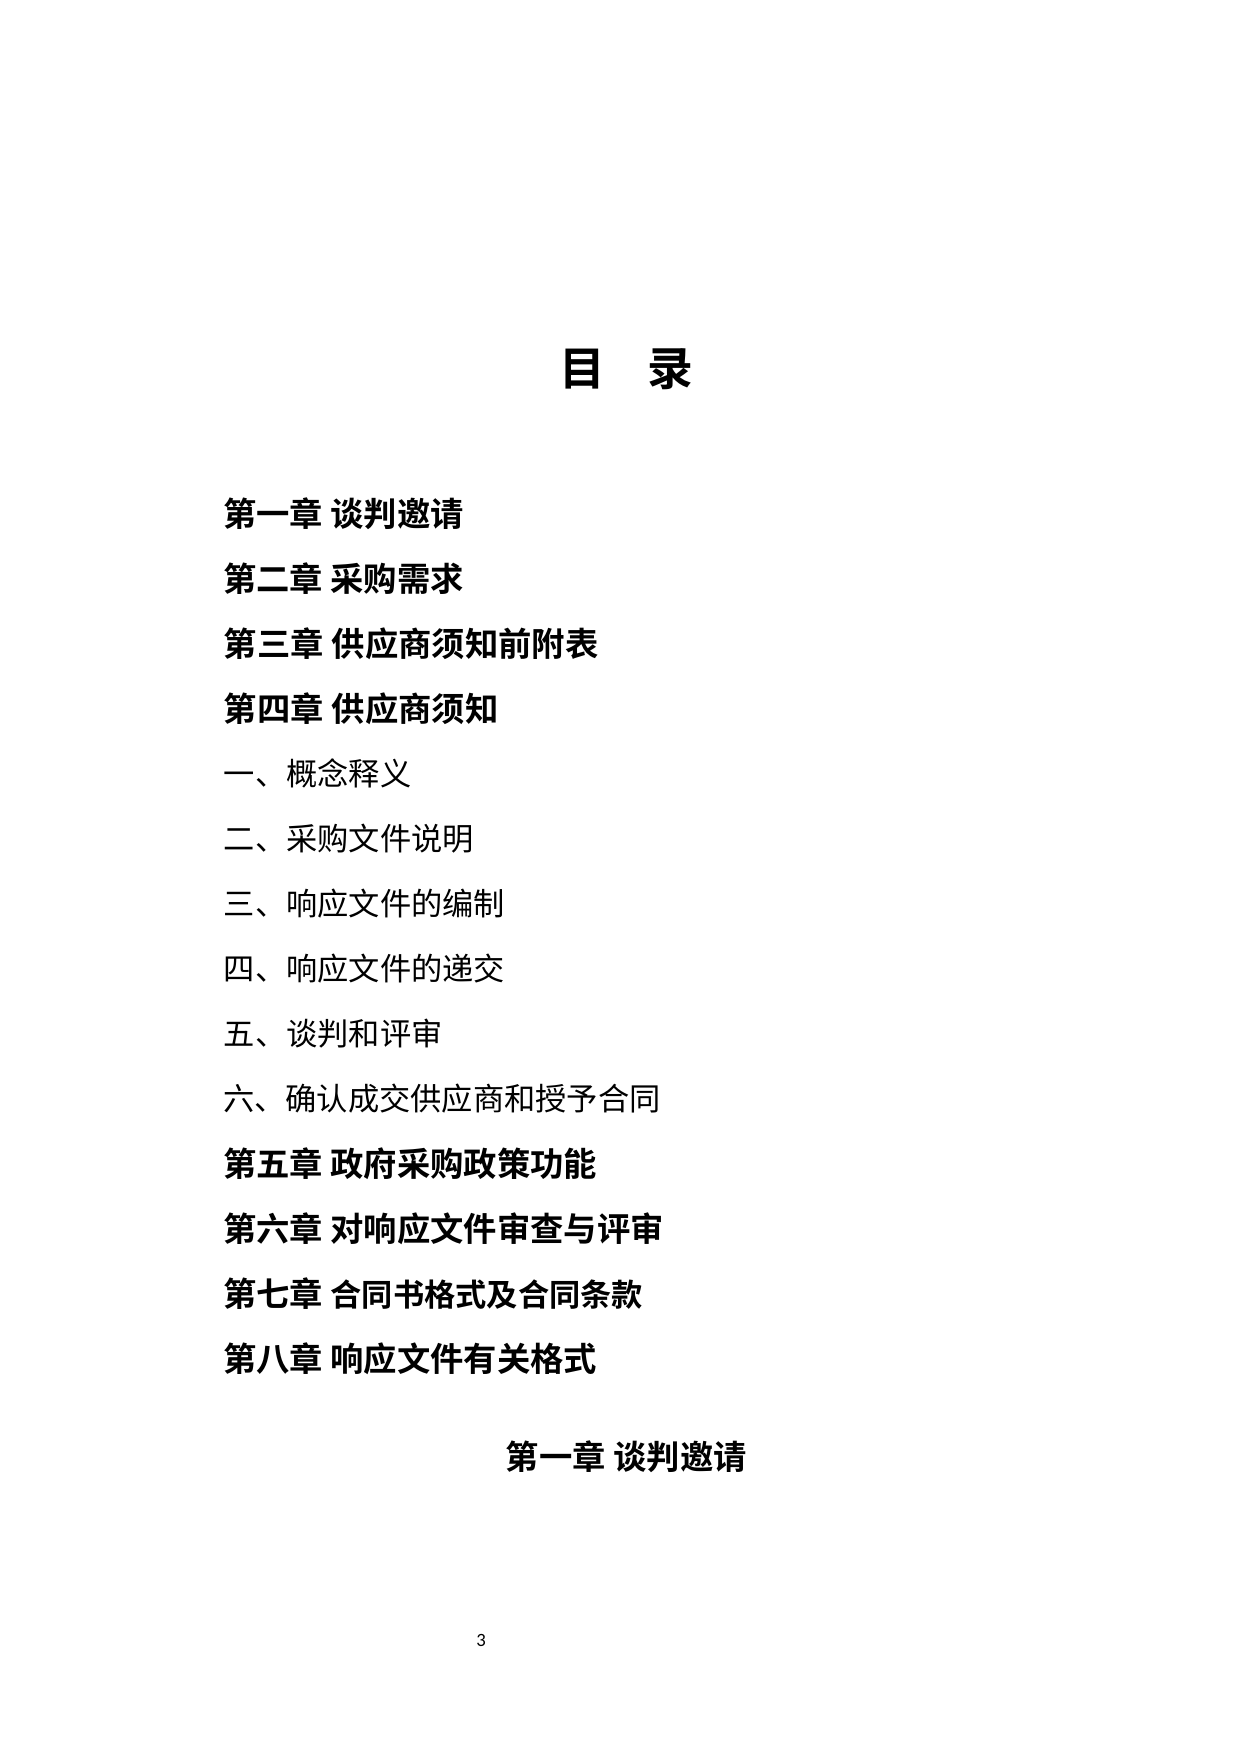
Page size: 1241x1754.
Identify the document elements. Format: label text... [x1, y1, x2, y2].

text 第六章 对响应文件审查与评审 [165, 1194, 1087, 1259]
text 目 录 [165, 317, 1087, 414]
text 三、响应文件的编制 [165, 869, 1087, 934]
text 六、确认成交供应商和授予合同 [165, 1064, 1087, 1129]
text 一、概念释义 [165, 739, 1087, 804]
text 第一章 谈判邀请 [165, 1422, 1087, 1487]
text 第五章 政府采购政策功能 [165, 1129, 1087, 1194]
text 第二章 采购需求 [165, 544, 1087, 609]
text 四、响应文件的递交 [165, 934, 1087, 999]
text 第一章 谈判邀请 [165, 479, 1087, 544]
text 第七章 合同书格式及合同条款 [165, 1259, 1087, 1324]
text 第三章 供应商须知前附表 [165, 609, 1087, 674]
text 第四章 供应商须知 [165, 674, 1087, 739]
text 第八章 响应文件有关格式 [165, 1324, 1087, 1389]
text 五、谈判和评审 [165, 999, 1087, 1064]
text 二、采购文件说明 [165, 804, 1087, 869]
